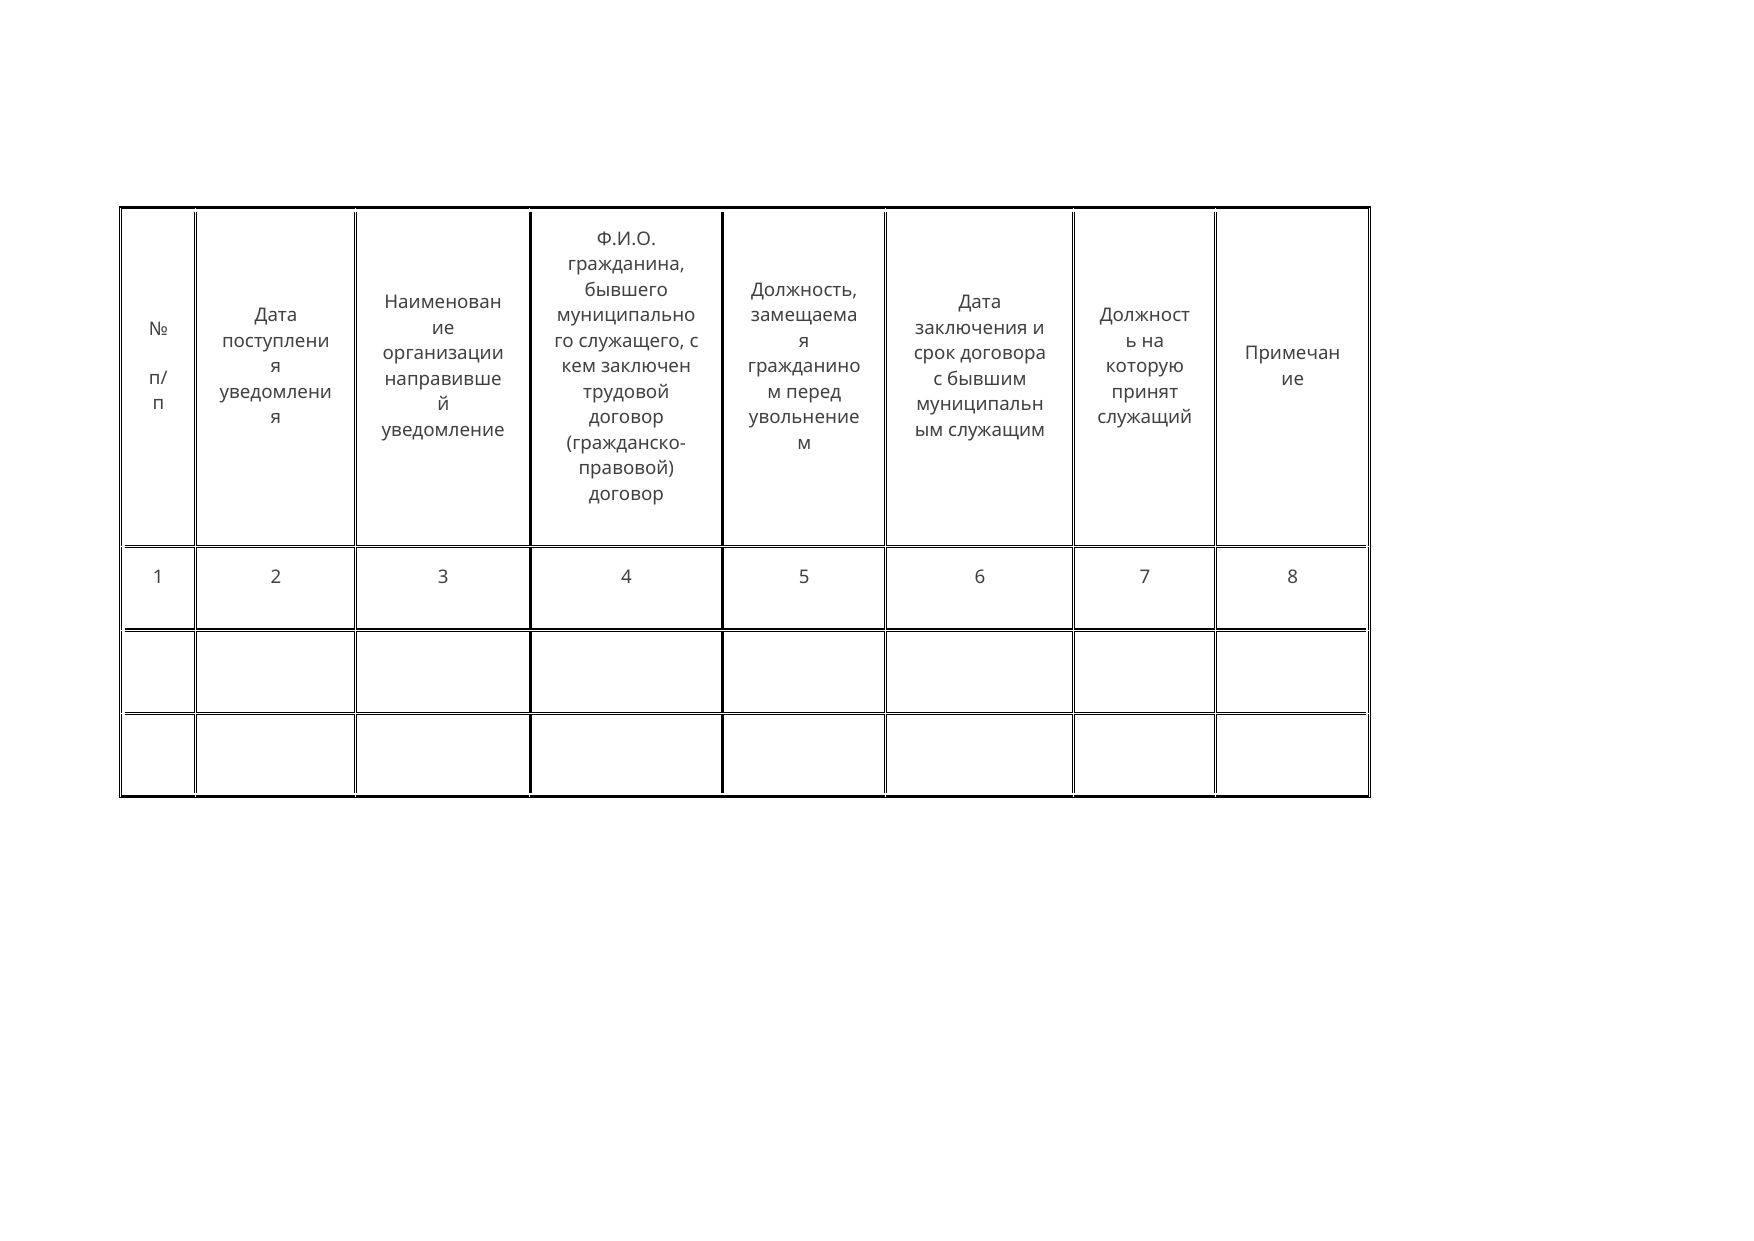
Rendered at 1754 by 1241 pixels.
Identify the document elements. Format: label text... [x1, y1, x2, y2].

table_cell [724, 632, 884, 711]
table_cell 1 [122, 545, 194, 628]
table_cell 6 [887, 548, 1072, 628]
table_cell [1216, 711, 1368, 795]
table_cell [357, 632, 529, 711]
table_cell [887, 632, 1072, 711]
table_cell [122, 711, 196, 795]
table_cell [356, 715, 530, 795]
table_header Должность, замещаемая гражданином перед увольнением [722, 209, 886, 544]
table_header Наименование организации направившей уведомление [356, 208, 530, 544]
table_cell [122, 628, 194, 711]
table_cell [532, 632, 721, 711]
table_header Должность на которую принят служащий [1074, 209, 1216, 544]
table_cell 4 [532, 548, 721, 628]
table_cell [722, 715, 886, 795]
table_cell [197, 632, 354, 711]
table_header Дата заключения и срок договора с бывшим муниципальным служащим [886, 209, 1073, 544]
table_cell [1075, 632, 1214, 711]
table_cell 5 [724, 548, 884, 628]
table_cell 7 [1075, 548, 1214, 628]
table_cell 3 [357, 548, 529, 628]
table_cell [886, 715, 1073, 795]
table_cell [196, 715, 356, 795]
table_cell [1074, 715, 1216, 795]
table_cell [530, 715, 722, 795]
table_header Ф.И.О. гражданина, бывшего муниципального служащего, с кем заключен трудовой договор (гражданско-правовой) договор [530, 209, 722, 544]
table_cell [1217, 628, 1368, 711]
table_header Примечание [1216, 209, 1368, 544]
table_header Дата поступления уведомления [196, 209, 356, 544]
table_cell 8 [1217, 545, 1368, 628]
table_cell 2 [197, 548, 354, 628]
table_header № п/п [122, 209, 196, 544]
